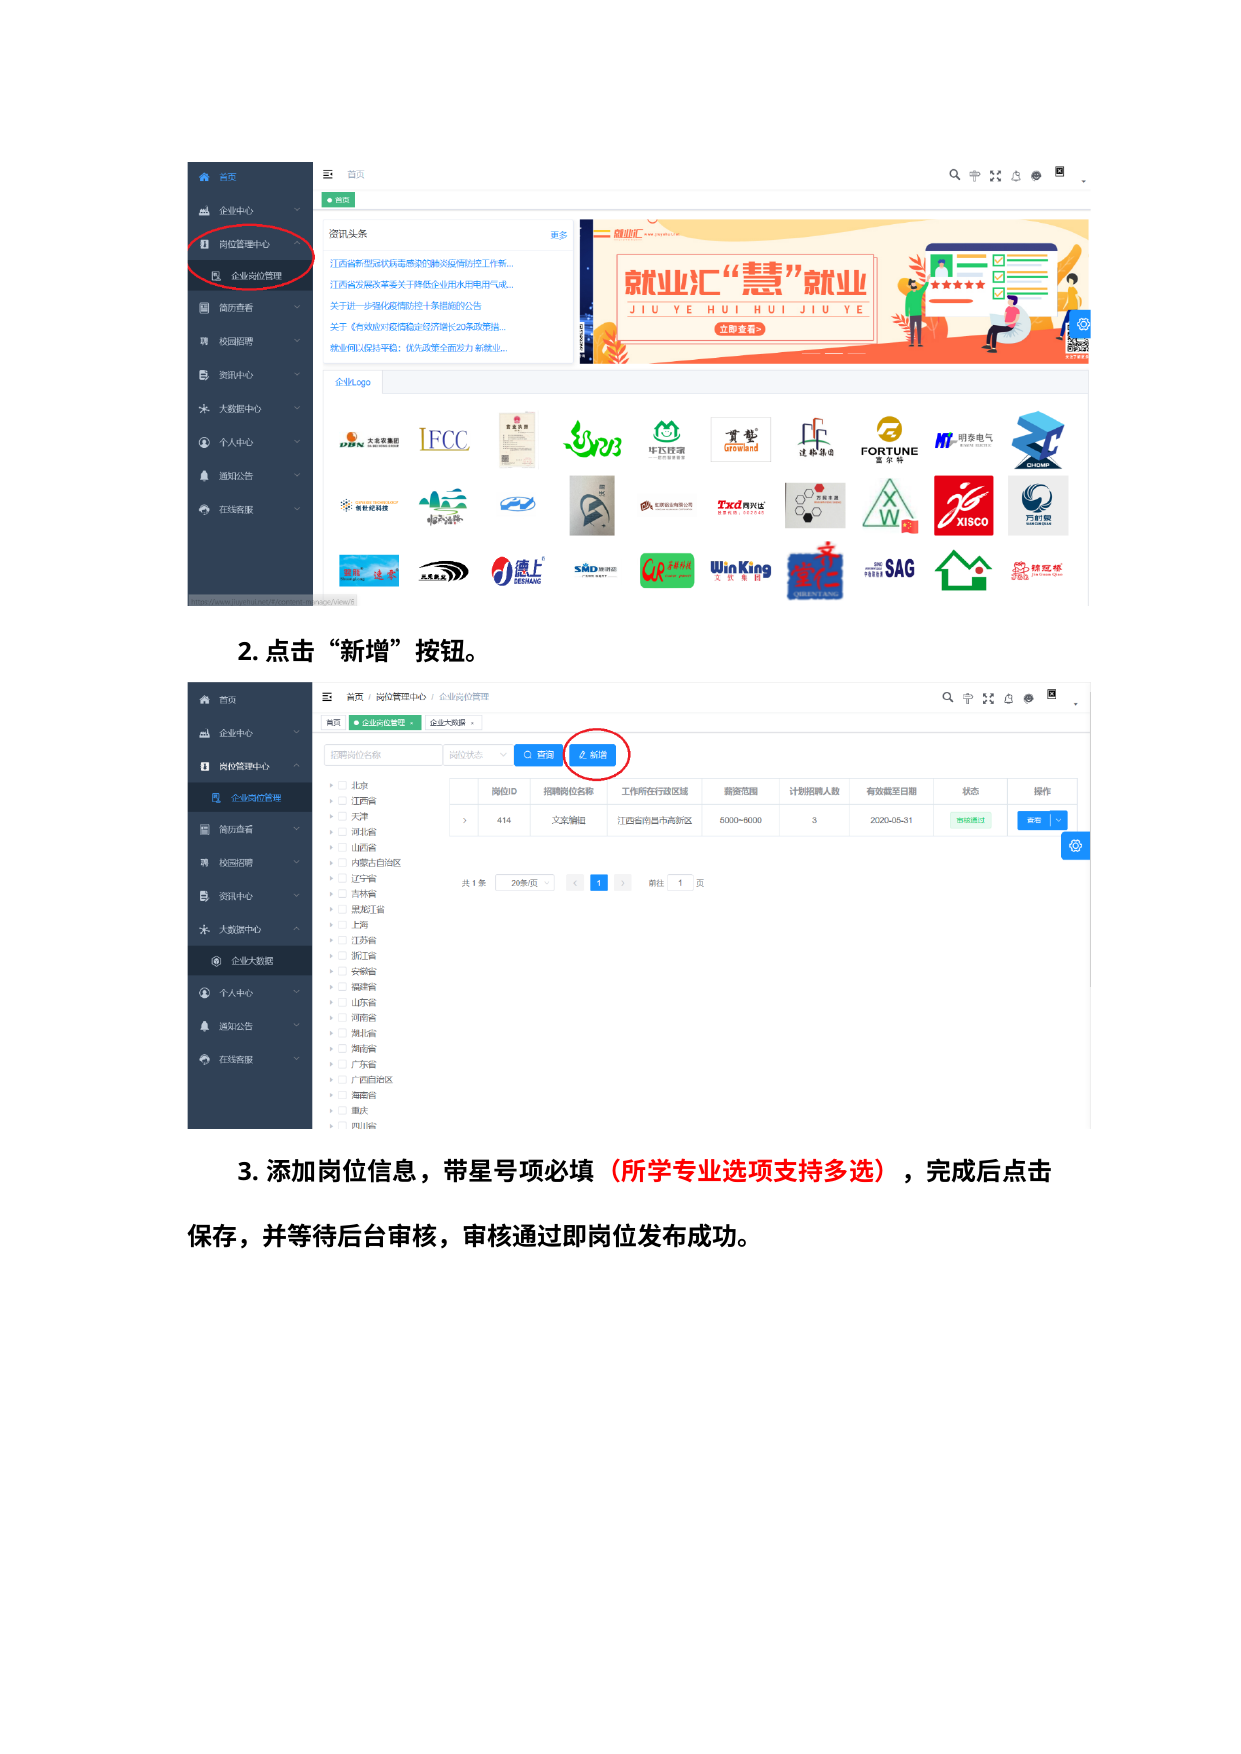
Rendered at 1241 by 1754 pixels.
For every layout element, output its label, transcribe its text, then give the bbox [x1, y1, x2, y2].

picture [187, 162, 1091, 606]
picture [187, 682, 1091, 1129]
text 3. 添加岗位信息，带星号项必填（所学专业选项支持多选），完成后点击保存，并等待后台审核，审核通过即岗位发布成功。 [187, 1137, 1053, 1267]
text 2. 点击“新增”按钮。 [187, 617, 1053, 682]
